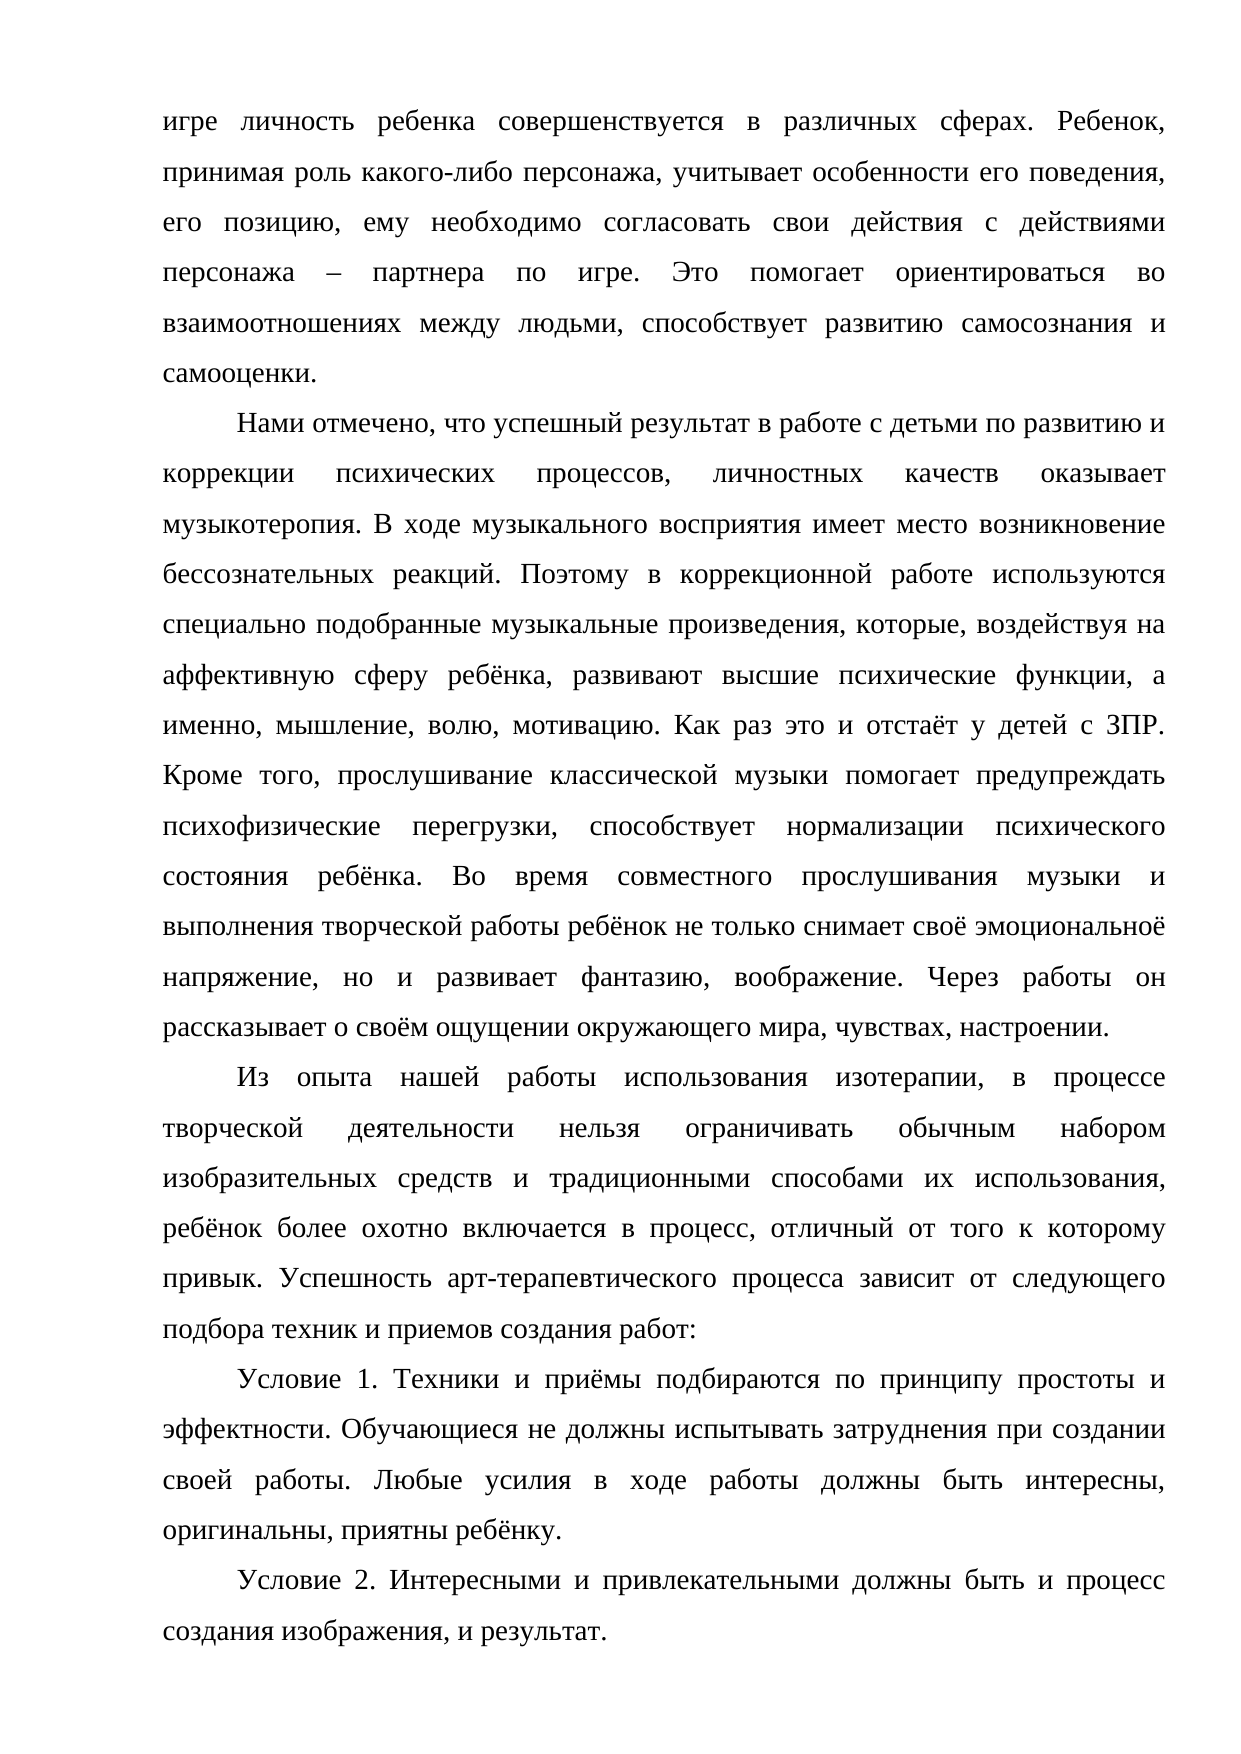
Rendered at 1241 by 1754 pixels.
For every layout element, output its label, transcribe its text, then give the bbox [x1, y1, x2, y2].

text Из опыта нашей работы использования изотерапии, в процессе творческой деятельности нельзя ограничивать обычным набором изобразительных средств и традиционными способами их использования, ребёнок более охотно включается в процесс, отличный от того к которому привык. Успешность арт-терапевтического процесса зависит от следующего подбора техник и приемов создания работ: [162, 1059, 1167, 1344]
text Условие 2. Интересными и привлекательными должны быть и процесс создания изображения, и результат. [162, 1562, 1167, 1646]
text Условие 1. Техники и приёмы подбираются по принципу простоты и эффектности. Обучающиеся не должны испытывать затруднения при создании своей работы. Любые усилия в ходе работы должны быть интересны, оригинальны, приятны ребёнку. [162, 1361, 1167, 1546]
text Нами отмечено, что успешный результат в работе с детьми по развитию и коррекции психических процессов, личностных качеств оказывает музыкотеропия. В ходе музыкального восприятия имеет место возникновение бессознательных реакций. Поэтому в коррекционной работе используются специально подобранные музыкальные произведения, которые, воздействуя на аффективную сферу ребёнка, развивают высшие психические функции, а именно, мышление, волю, мотивацию. Как раз это и отстаёт у детей с ЗПР. Кроме того, прослушивание классической музыки помогает предупреждать психофизические перегрузки, способствует нормализации психического состояния ребёнка. Во время совместного прослушивания музыки и выполнения творческой работы ребёнок не только снимает своё эмоциональноё напряжение, но и развивает фантазию, воображение. Через работы он рассказывает о своём ощущении окружающего мира, чувствах, настроении. [162, 405, 1167, 1043]
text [162, 103, 1167, 388]
